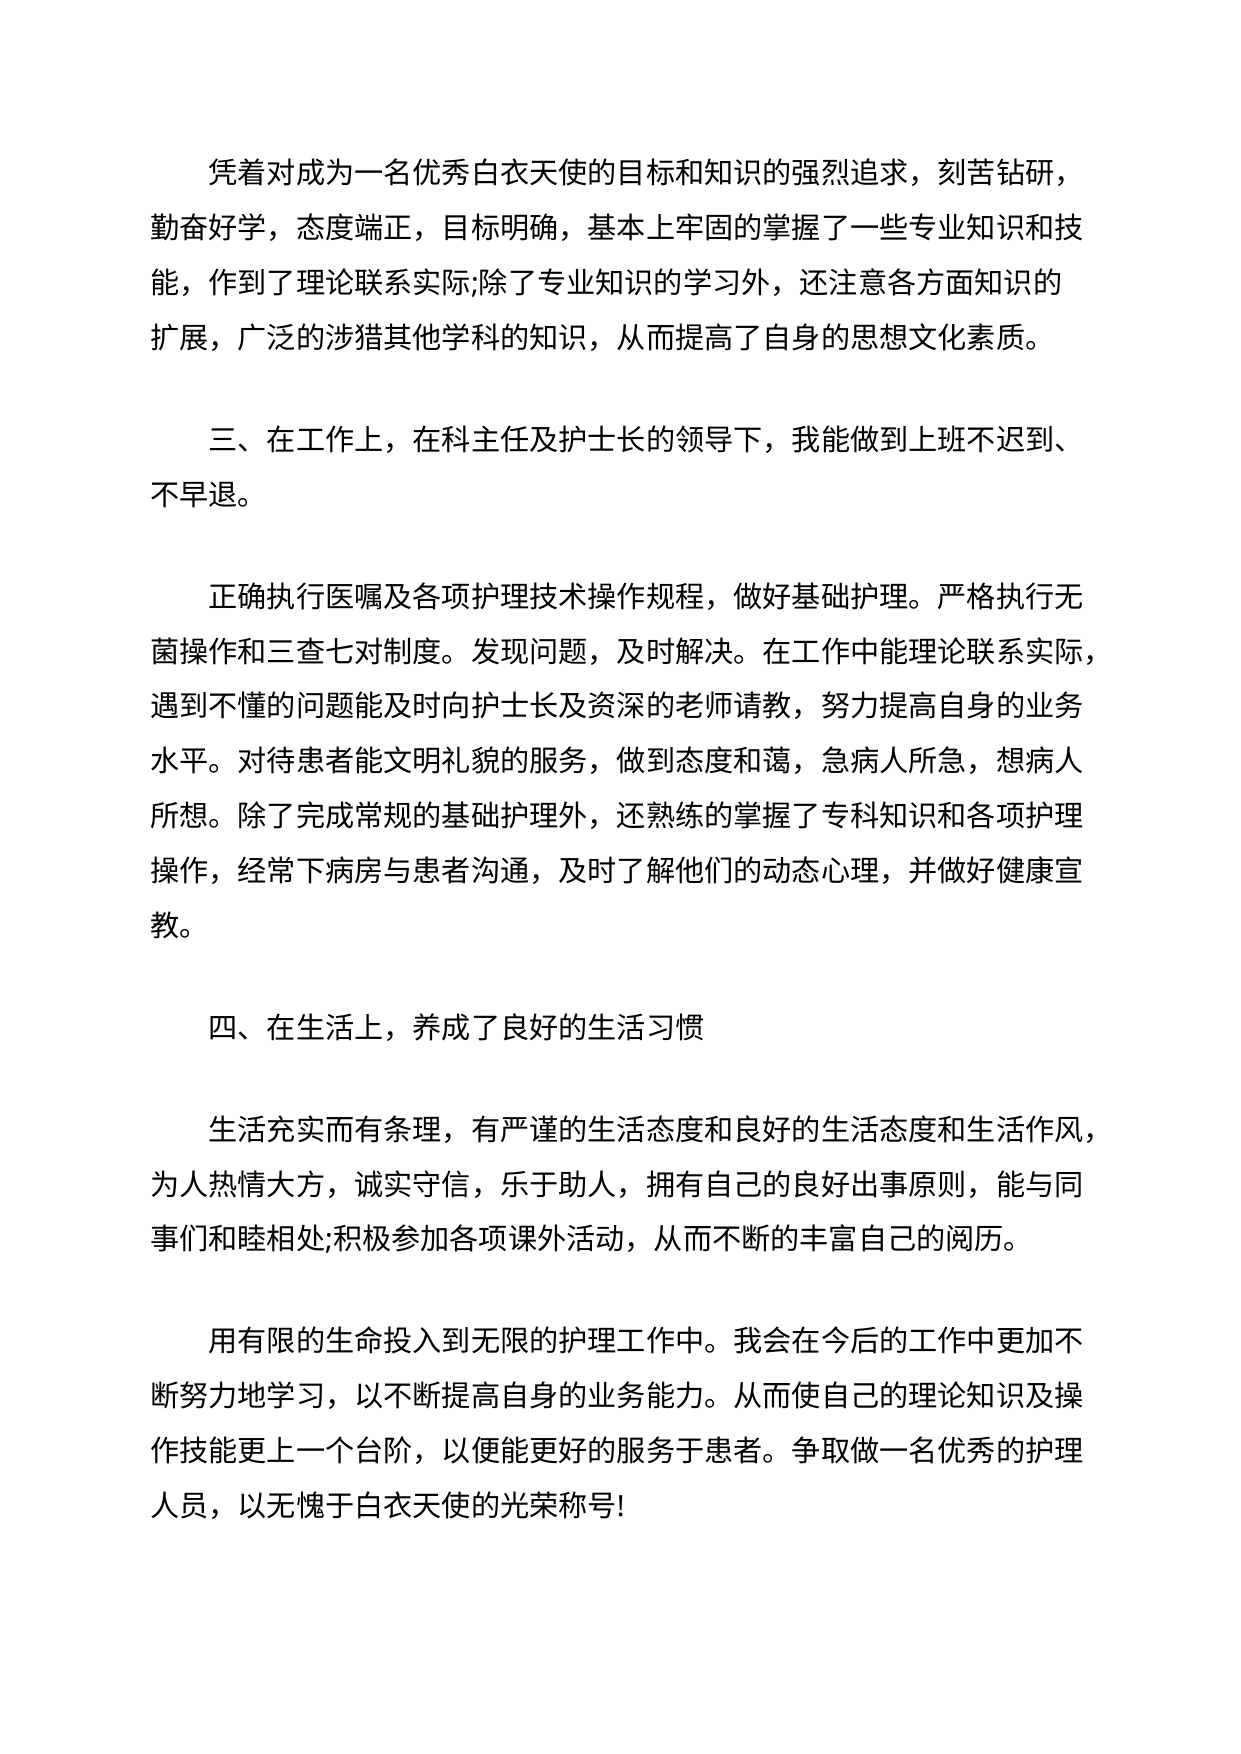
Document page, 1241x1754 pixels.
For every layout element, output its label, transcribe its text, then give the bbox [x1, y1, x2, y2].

text 四、在生活上，养成了良好的生活习惯 [150, 1004, 1090, 1047]
text 凭着对成为一名优秀白衣天使的目标和知识的强烈追求，刻苦钻研，勤奋好学，态度端正，目标明确，基本上牢固的掌握了一些专业知识和技能，作到了理论联系实际;除了专业知识的学习外，还注意各方面知识的扩展，广泛的涉猎其他学科的知识，从而提高了自身的思想文化素质。 [150, 150, 1090, 357]
text 正确执行医嘱及各项护理技术操作规程，做好基础护理。严格执行无菌操作和三查七对制度。发现问题，及时解决。在工作中能理论联系实际，遇到不懂的问题能及时向护士长及资深的老师请教，努力提高自身的业务水平。对待患者能文明礼貌的服务，做到态度和蔼，急病人所急，想病人所想。除了完成常规的基础护理外，还熟练的掌握了专科知识和各项护理操作，经常下病房与患者沟通，及时了解他们的动态心理，并做好健康宣教。 [150, 573, 1090, 945]
text 生活充实而有条理，有严谨的生活态度和良好的生活态度和生活作风，为人热情大方，诚实守信，乐于助人，拥有自己的良好出事原则，能与同事们和睦相处;积极参加各项课外活动，从而不断的丰富自己的阅历。 [150, 1106, 1090, 1258]
text 三、在工作上，在科主任及护士长的领导下，我能做到上班不迟到、不早退。 [150, 417, 1090, 514]
text 用有限的生命投入到无限的护理工作中。我会在今后的工作中更加不断努力地学习，以不断提高自身的业务能力。从而使自己的理论知识及操作技能更上一个台阶，以便能更好的服务于患者。争取做一名优秀的护理人员，以无愧于白衣天使的光荣称号! [150, 1318, 1090, 1525]
